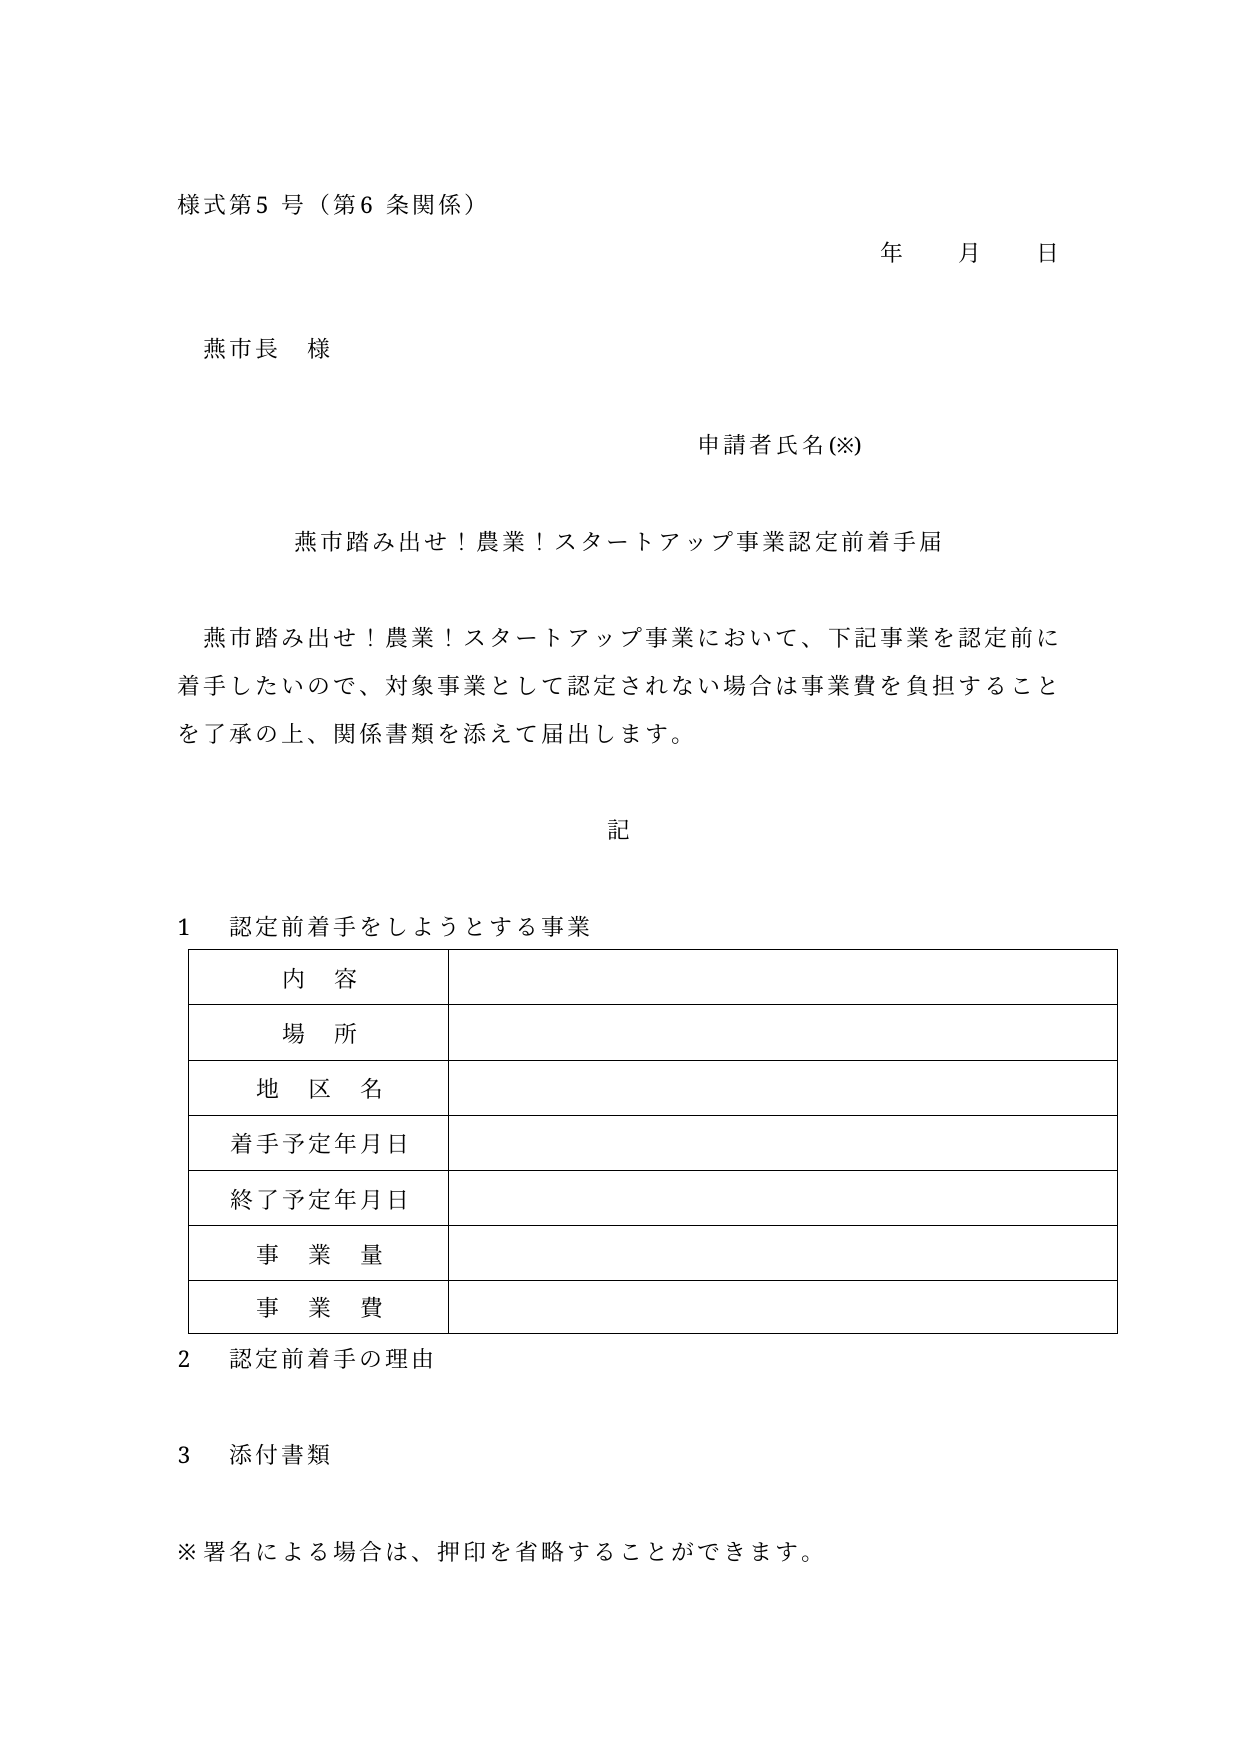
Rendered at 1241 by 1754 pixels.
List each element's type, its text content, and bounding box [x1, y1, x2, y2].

table_cell 事 業 費 [189, 1281, 448, 1332]
subtitle 記 [177, 805, 1063, 853]
text 燕市踏み出せ！農業！スタートアップ事業において、下記事業を認定前に着手したいので、対象事業として認定されない場合は事業費を負担することを了承の上、関係書類を添えて届出します。 [177, 612, 1063, 757]
table_cell [449, 1226, 1117, 1280]
table_cell [449, 1116, 1117, 1170]
table_cell 地 区 名 [189, 1061, 448, 1115]
table_cell [449, 1171, 1117, 1225]
table_cell [449, 1061, 1117, 1115]
text 1 認定前着手をしようとする事業 [177, 901, 1063, 949]
table_cell 事 業 量 [189, 1226, 448, 1280]
table_cell 着手予定年月日 [189, 1116, 448, 1170]
table_header [449, 950, 1117, 1004]
text 2 認定前着手の理由 [177, 1333, 1063, 1382]
table_cell [449, 1281, 1117, 1332]
table_cell 場 所 [189, 1005, 448, 1059]
text 燕市長 様 [177, 323, 1063, 372]
text 3 添付書類 [177, 1430, 1063, 1478]
text 申請者氏名(※) [177, 420, 1063, 468]
text 年 月 日 [177, 227, 1063, 275]
text ※署名による場合は、押印を省略することができます。 [177, 1526, 1063, 1574]
text 燕市踏み出せ！農業！スタートアップ事業認定前着手届 [177, 516, 1063, 564]
table_cell 終了予定年月日 [189, 1171, 448, 1225]
table_header 内 容 [189, 950, 448, 1004]
text 様式第5号（第6条関係） [177, 179, 1063, 227]
table_cell [449, 1005, 1117, 1059]
